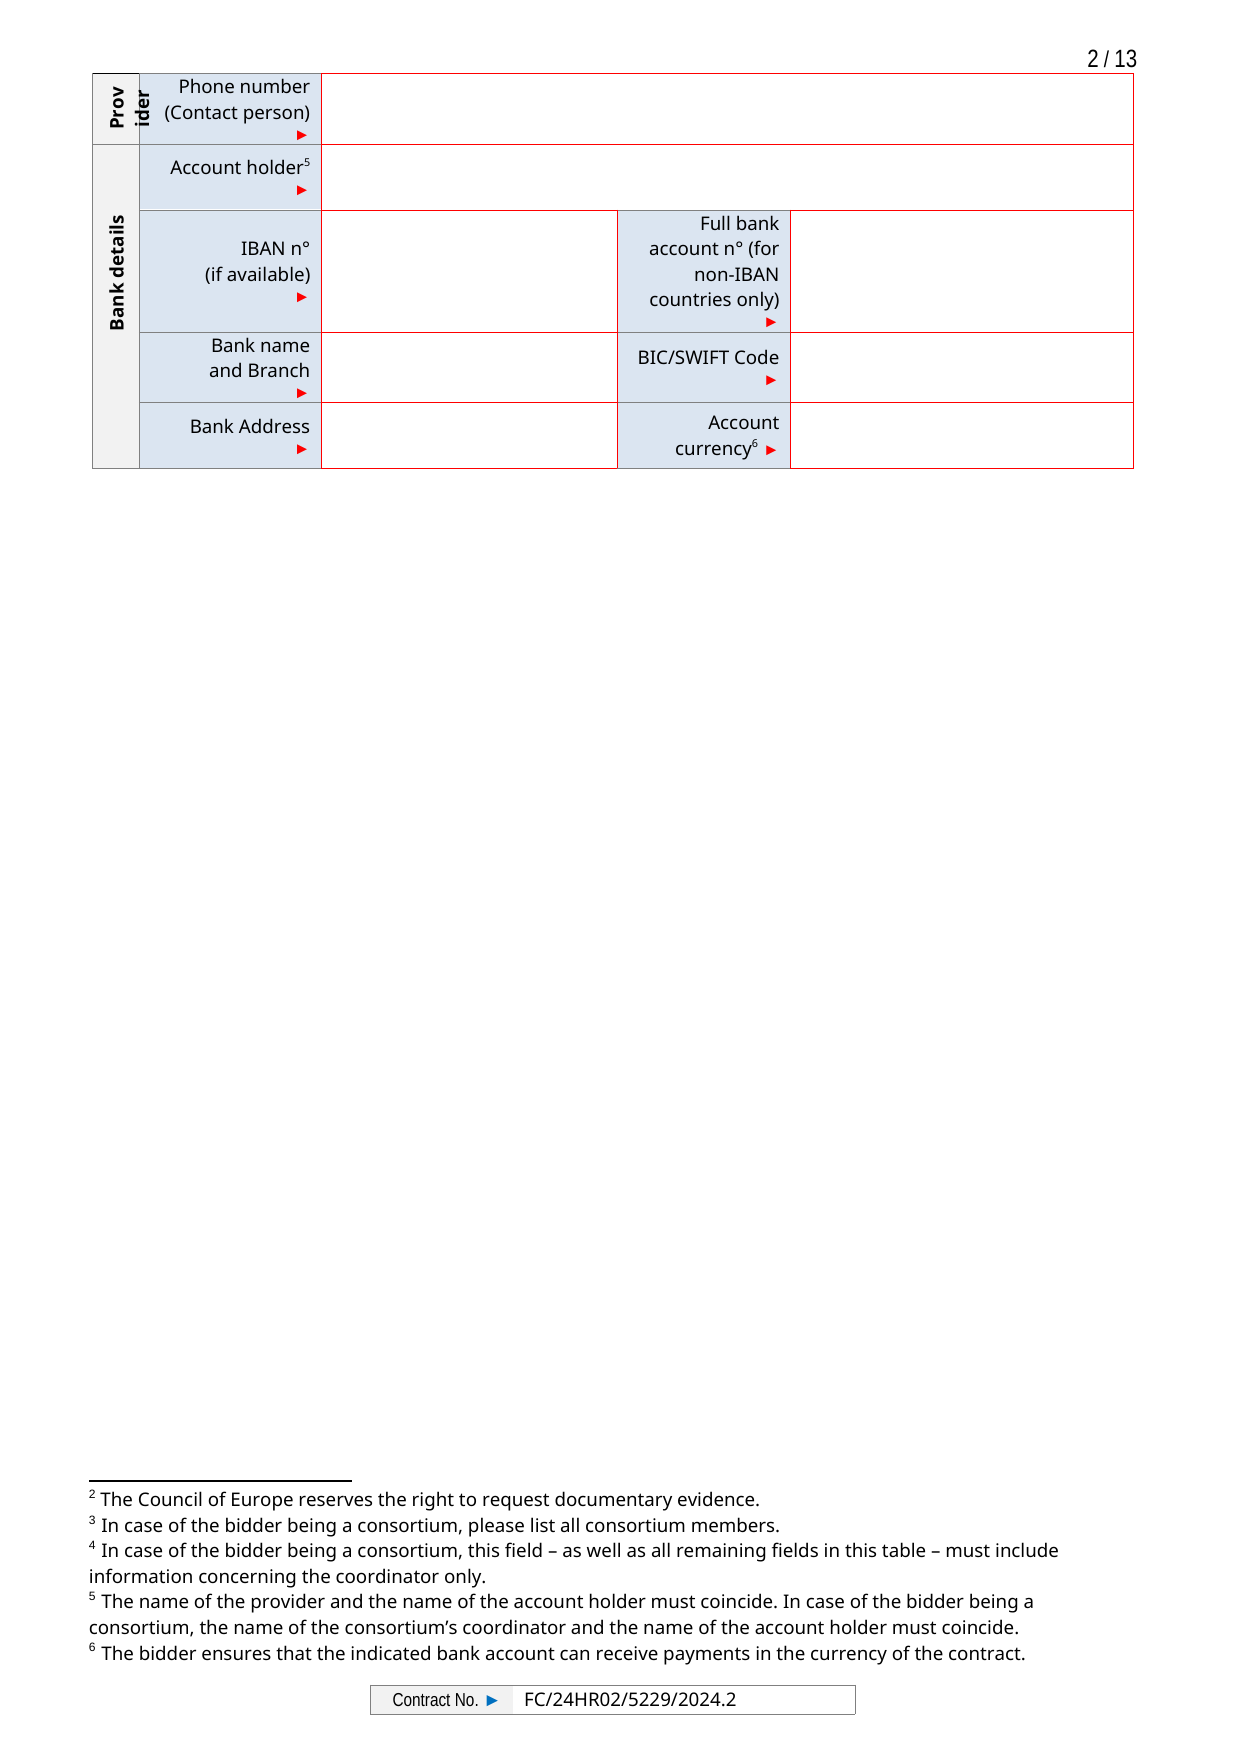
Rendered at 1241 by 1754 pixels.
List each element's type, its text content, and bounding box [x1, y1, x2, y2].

table_cell IBAN n° (if available) ► [140, 211, 321, 331]
table_cell Account currency ► [618, 403, 790, 468]
table_cell Bank details [93, 145, 139, 402]
table_cell [322, 211, 617, 331]
table_cell [93, 402, 139, 468]
table_cell [791, 403, 1133, 468]
table_cell Full bank account n° (for non-IBAN countries only) ► [618, 211, 790, 331]
table_cell Bank name and Branch ► [140, 333, 321, 402]
table_cell BIC/SWIFT Code ► [618, 333, 790, 402]
table_cell [791, 333, 1133, 402]
table_cell [322, 403, 617, 468]
table_cell Bank Address ► [140, 403, 321, 468]
table_cell [322, 333, 617, 402]
table_cell [322, 74, 1133, 144]
table_cell [791, 211, 1133, 331]
table_cell Account holder ► [140, 145, 321, 209]
table_cell [322, 145, 1133, 209]
table_cell Phone number (Contact person) ► [140, 74, 321, 144]
